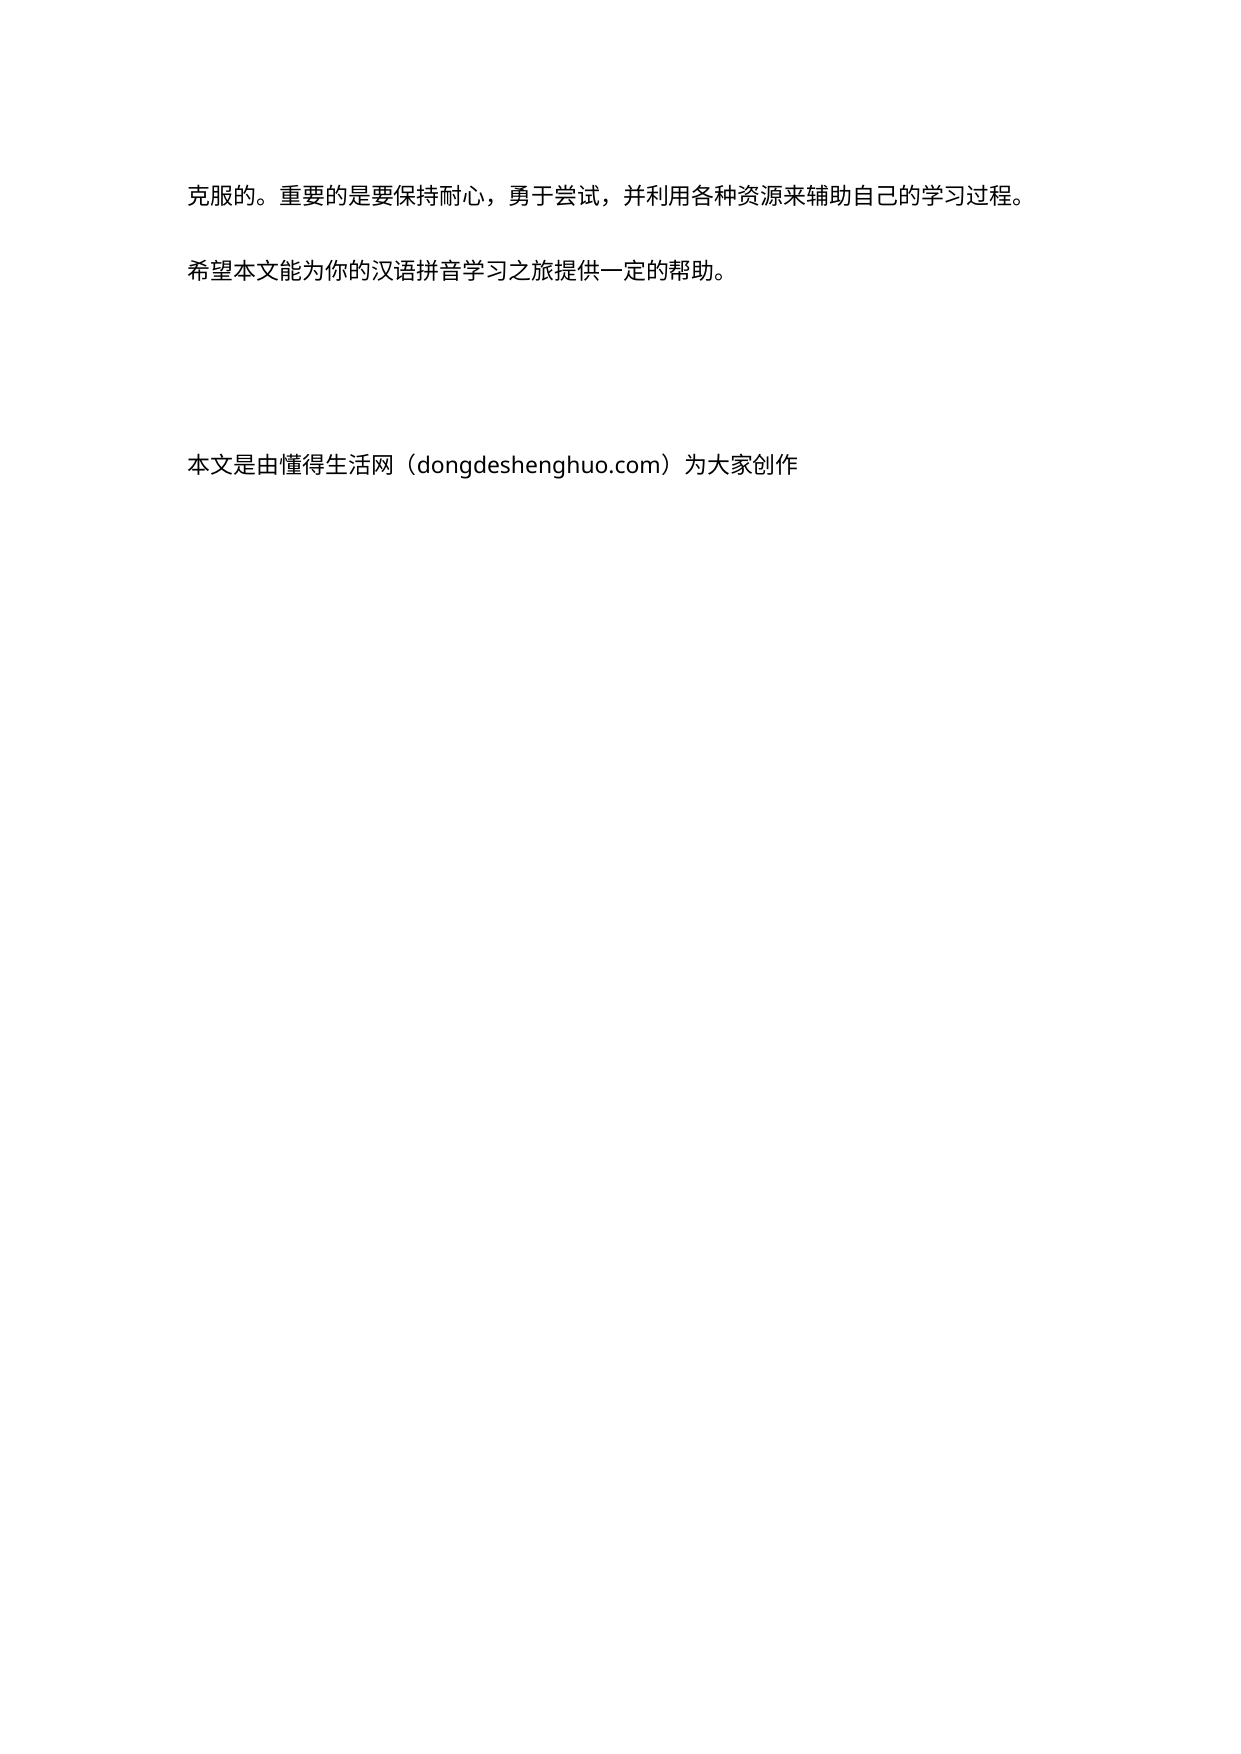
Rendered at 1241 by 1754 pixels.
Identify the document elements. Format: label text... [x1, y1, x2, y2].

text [187, 162, 1053, 302]
text 本文是由懂得生活网（dongdeshenghuo.com）为大家创作 [187, 431, 1053, 496]
